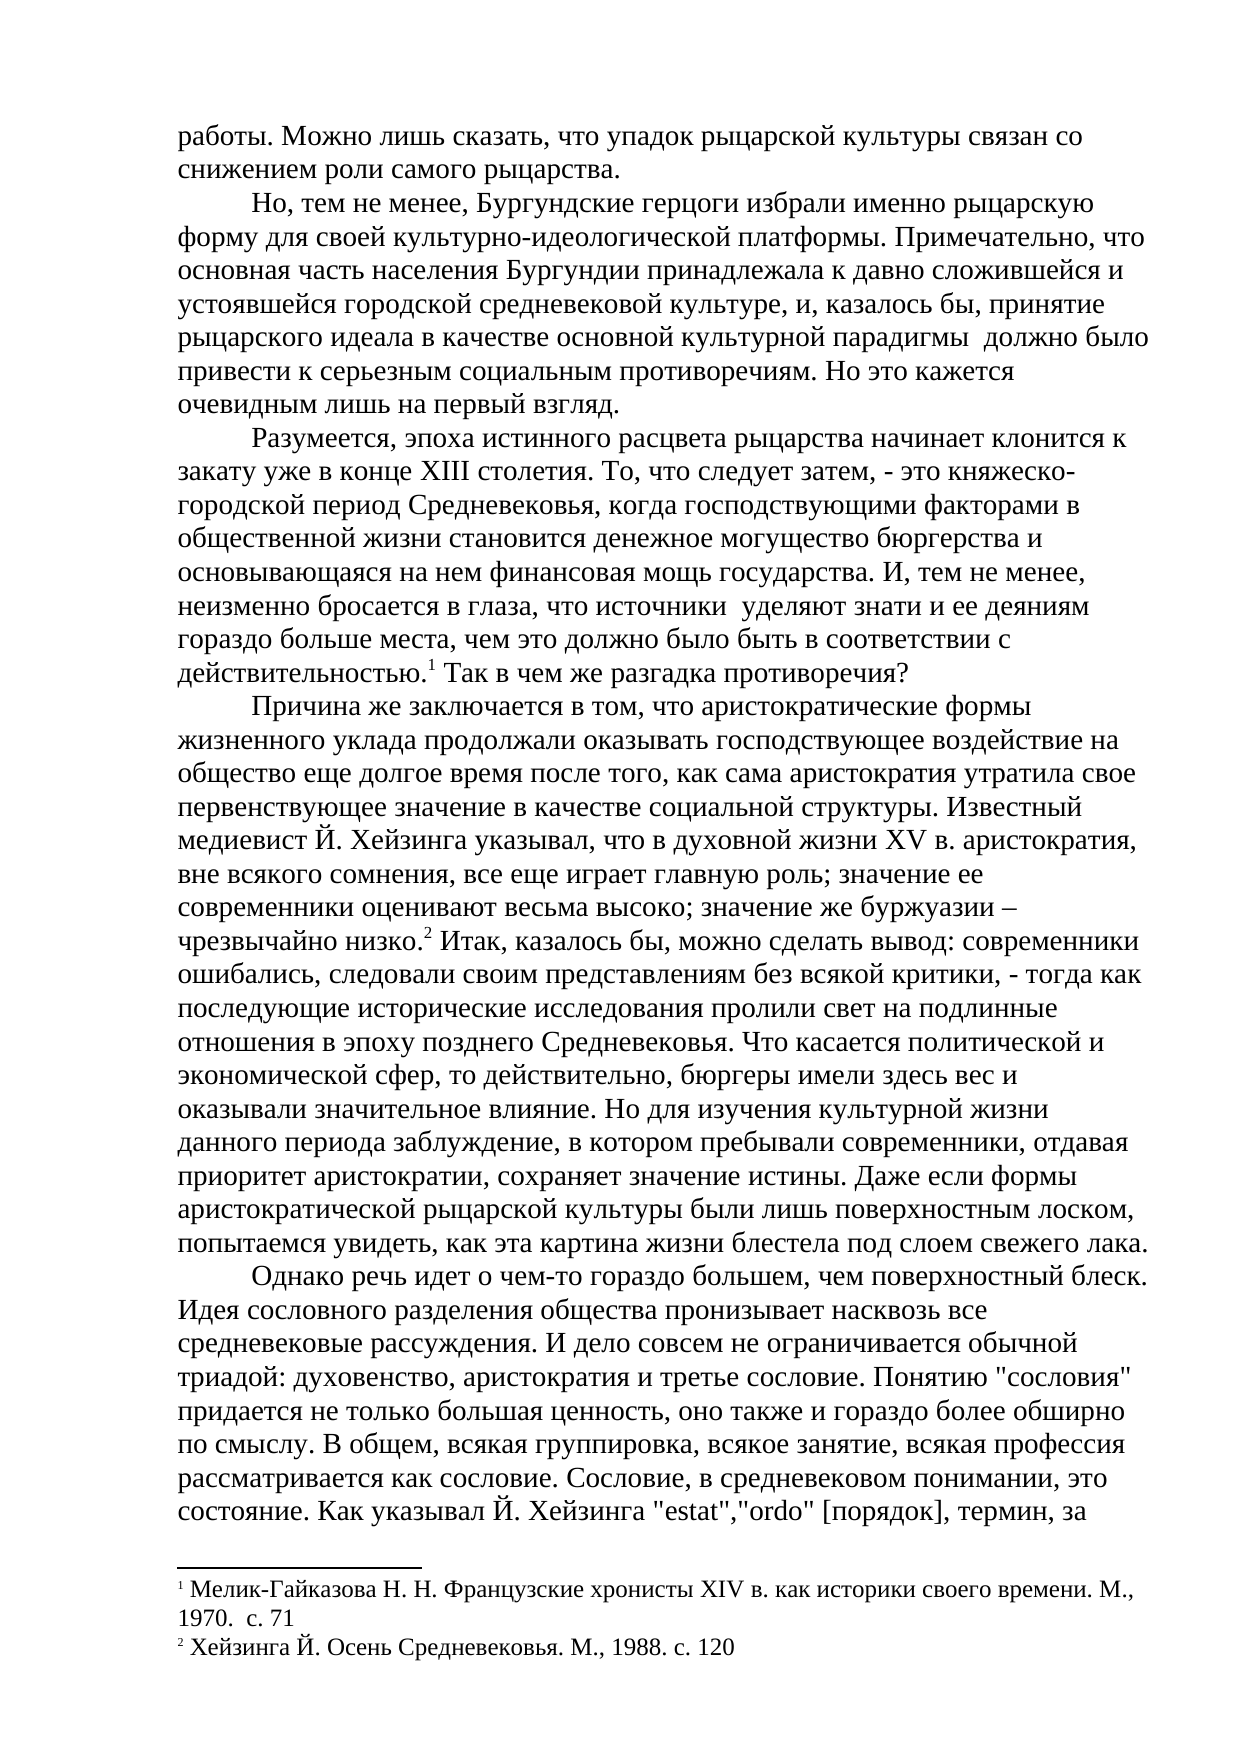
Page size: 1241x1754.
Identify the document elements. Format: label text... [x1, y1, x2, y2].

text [177, 1258, 1152, 1527]
text Причина же заключается в том, что аристократические формы жизненного уклада продолжали оказывать господствующее воздействие на общество еще долгое время после того, как сама аристократия утратила свое первенствующее значение в качестве социальной структуры. Известный медиевист Й. Хейзинга указывал, что в духовной жизни XV в. аристократия, вне всякого сомнения, все еще играет главную роль; значение ее современники оценивают весьма высоко; значение же буржуазии – чрезвычайно низко. Итак, казалось бы, можно сделать вывод: современники ошибались, следовали своим представлениям без всякой критики, - тогда как последующие исторические исследования пролили свет на подлинные отношения в эпоху позднего Средневековья. Что касается политической и экономической сфер, то действительно, бюргеры имели здесь вес и оказывали значительное влияние. Но для изучения культурной жизни данного периода заблуждение, в котором пребывали современники, отдавая приоритет аристократии, сохраняет значение истины. Даже если формы аристократической рыцарской культуры были лишь поверхностным лоском, попытаемся увидеть, как эта картина жизни блестела под слоем свежего лака. [177, 688, 1152, 1258]
text Но, тем не менее, Бургундские герцоги избрали именно рыцарскую форму для своей культурно-идеологической платформы. Примечательно, что основная часть населения Бургундии принадлежала к давно сложившейся и устоявшейся городской средневековой культуре, и, казалось бы, принятие рыцарского идеала в качестве основной культурной парадигмы должно было привести к серьезным социальным противоречиям. Но это кажется очевидным лишь на первый взгляд. [177, 185, 1152, 420]
text Разумеется, эпоха истинного расцвета рыцарства начинает клонится к закату уже в конце XIII столетия. То, что следует затем, - это княжеско-городской период Средневековья, когда господствующими факторами в общественной жизни становится денежное могущество бюргерства и основывающаяся на нем финансовая мощь государства. И, тем не менее, неизменно бросается в глаза, что источники уделяют знати и ее деяниям гораздо больше места, чем это должно было быть в соответствии с действительностью. Так в чем же разгадка противоречия? [177, 420, 1152, 688]
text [177, 118, 1152, 185]
